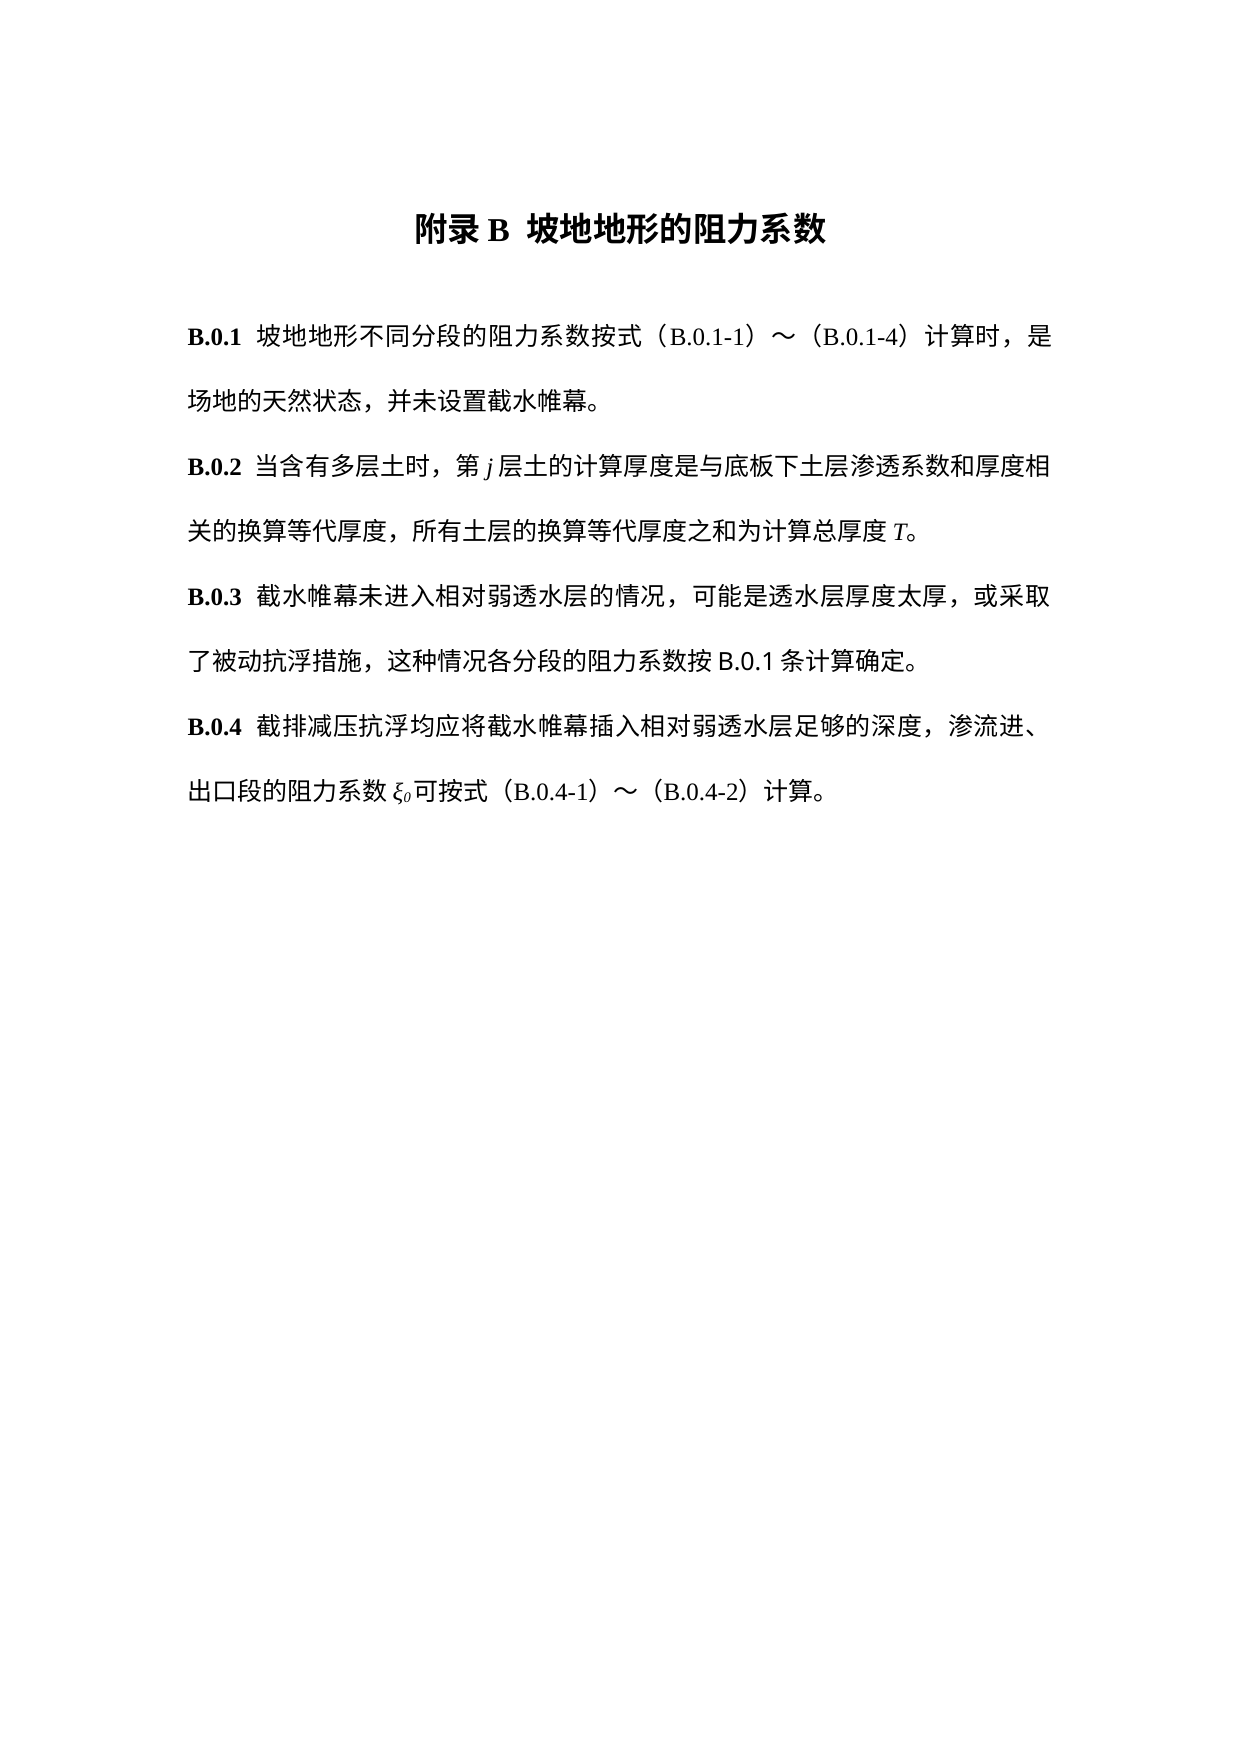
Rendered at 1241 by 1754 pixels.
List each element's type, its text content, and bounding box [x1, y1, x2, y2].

text B.0.3 截水帷幕未进入相对弱透水层的情况，可能是透水层厚度太厚，或采取了被动抗浮措施，这种情况各分段的阻力系数按B.0.1条计算确定。 [187, 562, 1053, 692]
text B.0.4 截排减压抗浮均应将截水帷幕插入相对弱透水层足够的深度，渗流进、出口段的阻力系数ξ0可按式（B.0.4-1）～（B.0.4-2）计算。 [187, 692, 1053, 822]
text 附录B 坡地地形的阻力系数 [187, 194, 1053, 259]
text B.0.1 坡地地形不同分段的阻力系数按式（B.0.1-1）～（B.0.1-4）计算时，是场地的天然状态，并未设置截水帷幕。 [187, 302, 1053, 432]
text B.0.2 当含有多层土时，第j层土的计算厚度是与底板下土层渗透系数和厚度相关的换算等代厚度，所有土层的换算等代厚度之和为计算总厚度T。 [187, 432, 1053, 562]
